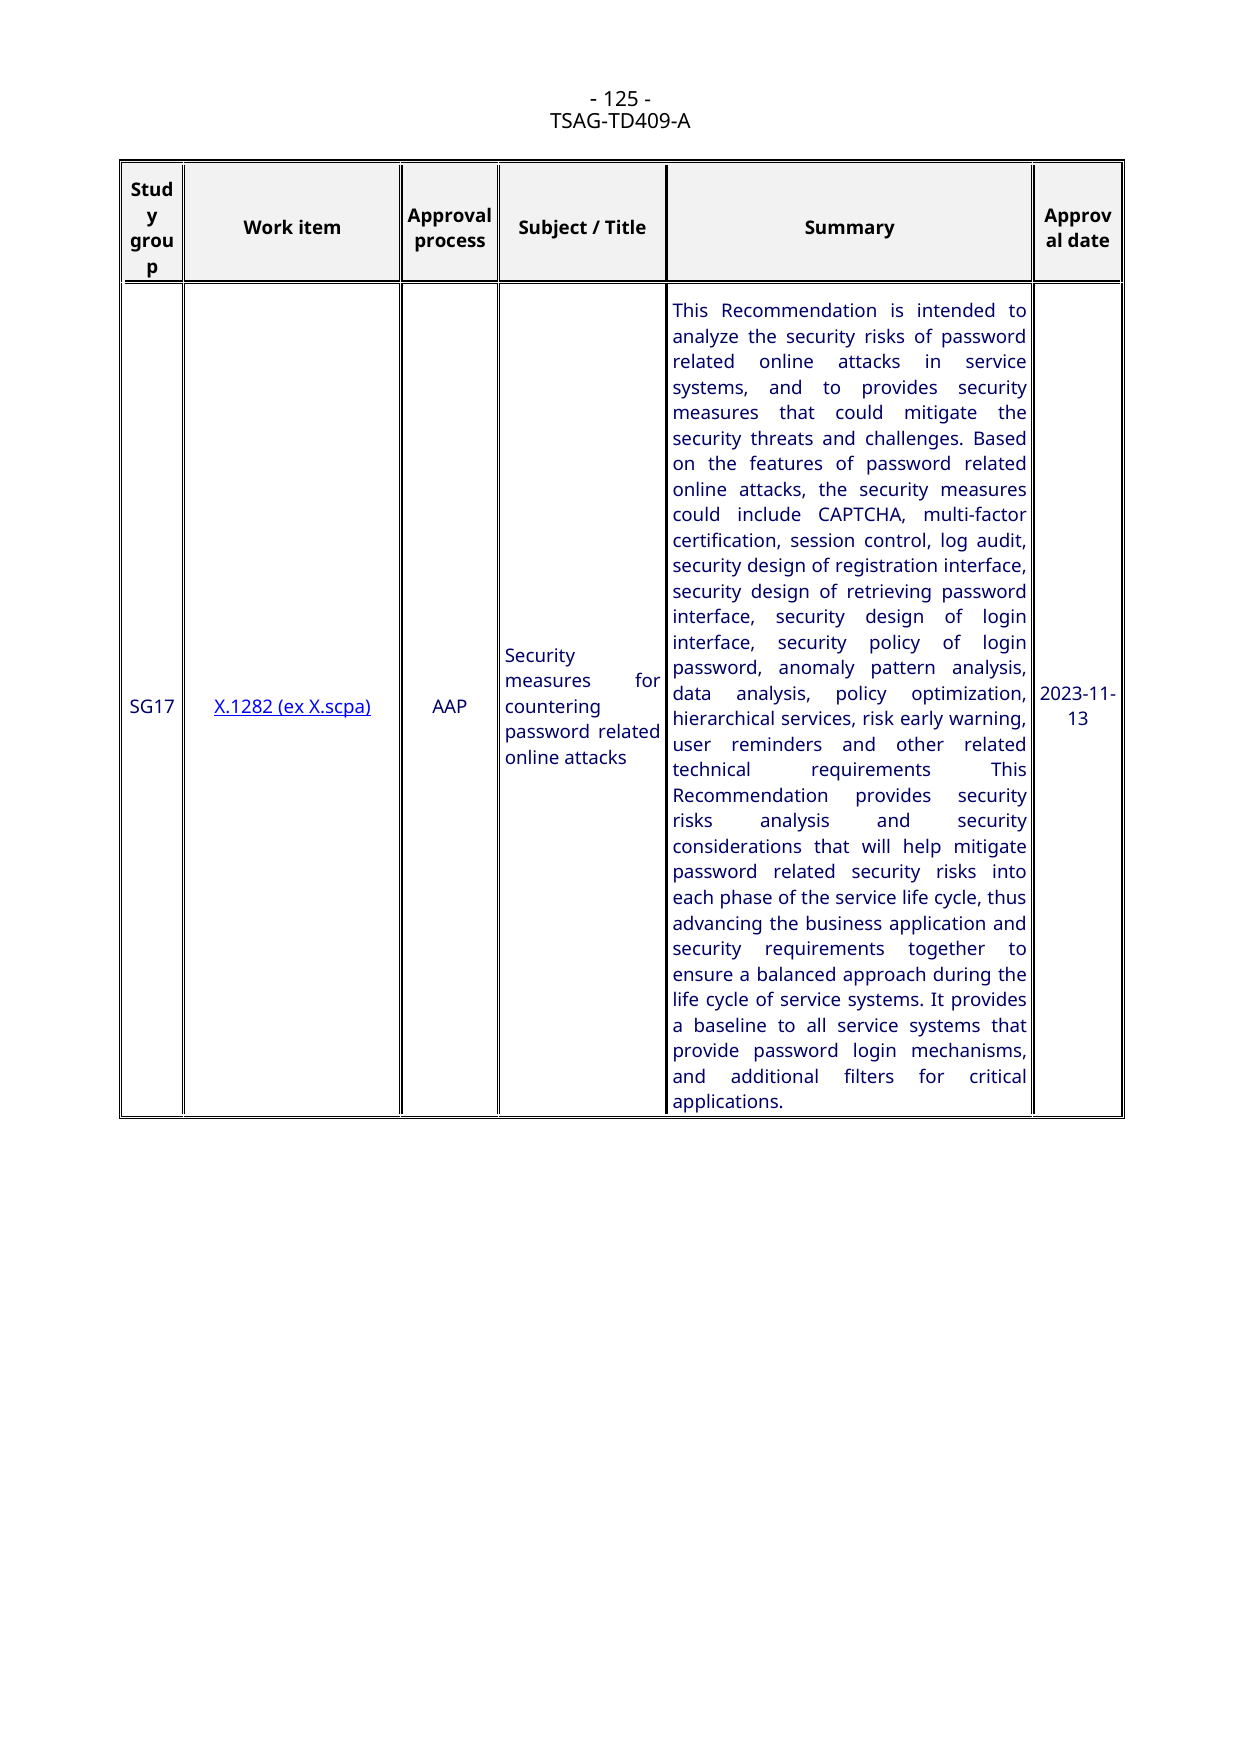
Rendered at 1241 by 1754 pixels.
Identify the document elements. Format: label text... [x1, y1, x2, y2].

table_header Study group [122, 163, 183, 280]
table_cell AAP [401, 284, 498, 1116]
table_cell 2023-11-13 [1033, 280, 1122, 1116]
table_header Approval process [401, 163, 498, 280]
table_header Approval date [1033, 163, 1121, 280]
table_header Work item [184, 161, 401, 280]
table_cell X.1282 (ex X.scpa) [184, 280, 401, 1116]
table_cell Security measures for countering password related online attacks [499, 284, 666, 1116]
table_cell SG17 [122, 280, 183, 1116]
table_cell This Recommendation is intended to analyze the security risks of password related online attacks in service systems, and to provides security measures that could mitigate the security threats and challenges. Based on the features of password related online attacks, the security measures could include CAPTCHA, multi-factor certification, session control, log audit, security design of registration interface, security design of retrieving password interface, security design of login interface, security policy of login password, anomaly pattern analysis, data analysis, policy optimization, hierarchical services, risk early warning, user reminders and other related technical requirements This Recommendation provides security risks analysis and security considerations that will help mitigate password related security risks into each phase of the service life cycle, thus advancing the business application and security requirements together to ensure a balanced approach during the life cycle of service systems. It provides a baseline to all service systems that provide password login mechanisms, and additional filters for critical applications. [666, 280, 1033, 1116]
table_header Subject / Title [499, 163, 666, 280]
table_header Summary [666, 161, 1033, 280]
